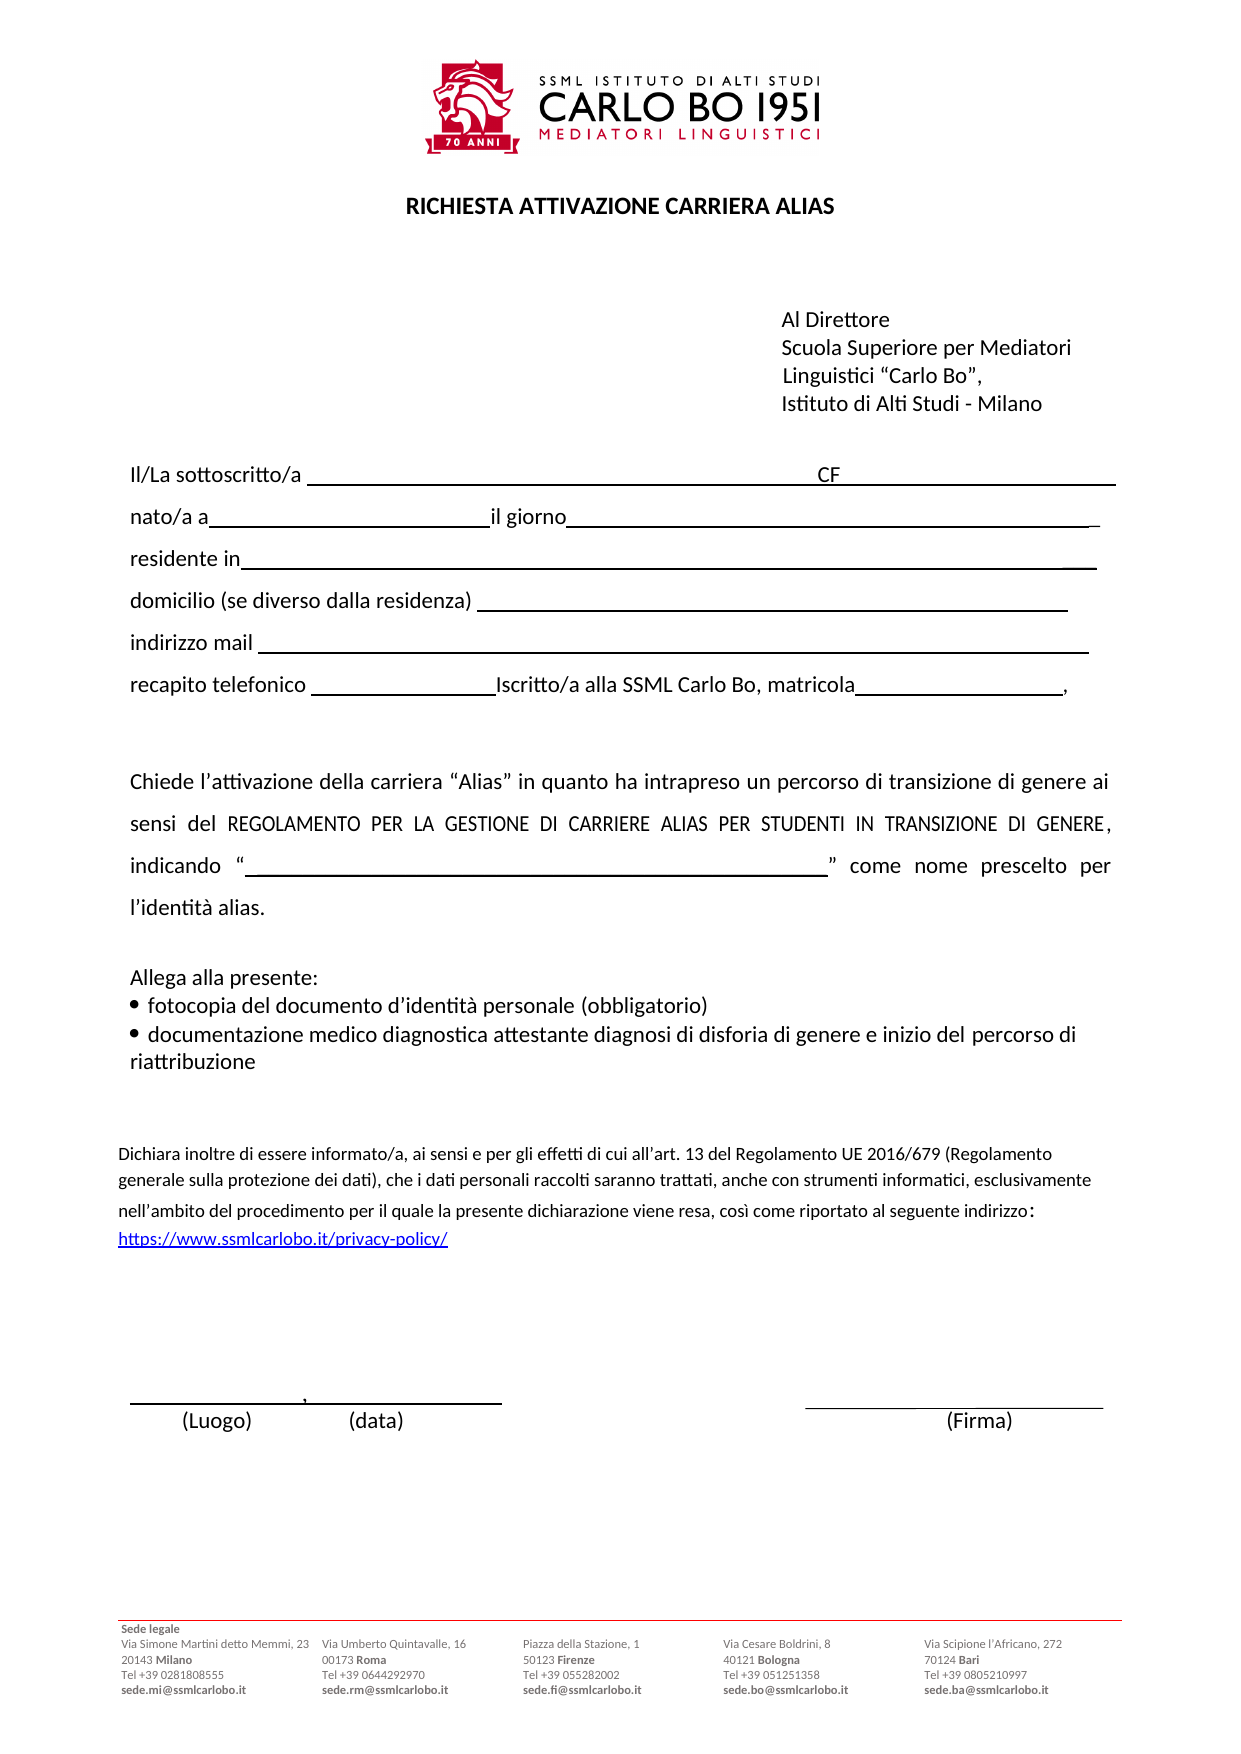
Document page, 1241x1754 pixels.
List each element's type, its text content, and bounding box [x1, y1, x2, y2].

text Il/La sottoscritto/a CF nato/a a il giorno _ residente in ___ domicilio (se diverso dalla residenza) indirizzo mail recapito telefonico Iscritto/a alla SSML Carlo Bo, matricola , [130, 460, 1105, 698]
list documentazione medico diagnostica attestante diagnosi di disforia di genere e inizio del percorso di riattribuzione [130, 1020, 1097, 1075]
text Dichiara inoltre di essere informato/a, ai sensi e per gli effetti di cui all’art. 13 del Regolamento UE 2016/679 (Regolamento generale sulla protezione dei dati), che i dati personali raccolti saranno trattati, anche con strumenti informatici, esclusivamente nell’ambito del procedimento per il quale la presente dichiarazione viene resa, così come riportato al seguente indirizzo: https://www.ssmlcarlobo.it/privacy-policy/ [118, 1142, 1122, 1250]
subtitle Allega alla presente: [130, 963, 1122, 991]
text RICHIESTA ATTIVAZIONE CARRIERA ALIAS [356, 190, 885, 221]
text Chiede l’attivazione della carriera “Alias” in quanto ha intrapreso un percorso di transizione di genere ai sensi del REGOLAMENTO PER LA GESTIONE DI CARRIERE ALIAS PER STUDENTI IN TRANSIZIONE DI GENERE, indicando “ __________________________________________________” come nome prescelto per l’identità alias. [130, 767, 1111, 921]
text Scuola Superiore per Mediatori Linguistici “Carlo Bo”, [781, 333, 1107, 389]
text (Luogo) (data) (Firma) [182, 1409, 1122, 1433]
text Istituto di Alti Studi - Milano [781, 389, 1107, 417]
picture [421, 59, 819, 156]
list fotocopia del documento d’identità personale (obbligatorio) [130, 992, 1122, 1020]
text , [130, 1381, 1122, 1407]
text Al Direttore [781, 305, 1107, 333]
